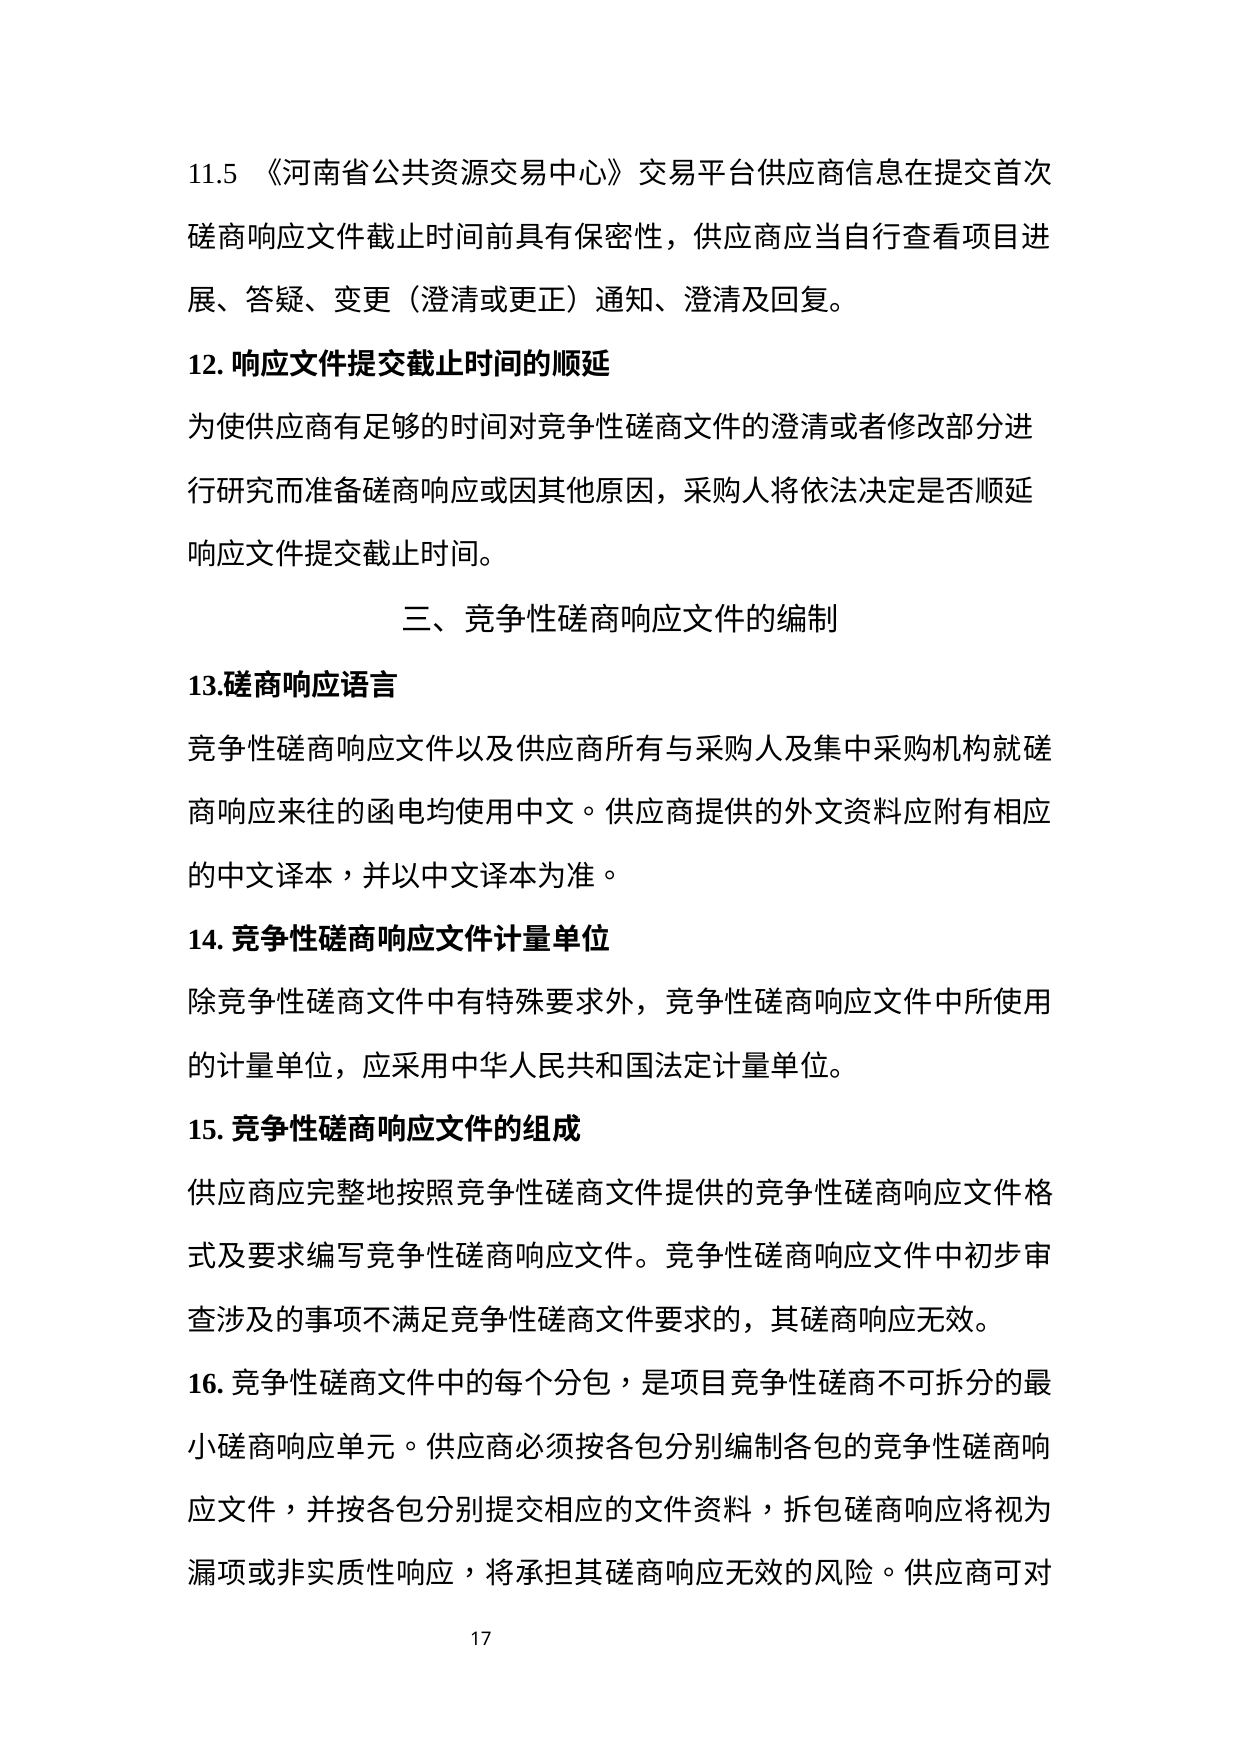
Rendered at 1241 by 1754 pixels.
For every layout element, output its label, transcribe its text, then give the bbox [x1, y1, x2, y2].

list 竞争性磋商响应文件的组成 [187, 1106, 1053, 1148]
text 供应商应完整地按照竞争性磋商文件提供的竞争性磋商响应文件格式及要求编写竞争性磋商响应文件。竞争性磋商响应文件中初步审查涉及的事项不满足竞争性磋商文件要求的，其磋商响应无效。 [187, 1169, 1053, 1338]
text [187, 1360, 1053, 1592]
list 竞争性磋商响应文件计量单位 [187, 916, 1053, 958]
text 为使供应商有足够的时间对竞争性磋商文件的澄清或者修改部分进行研究而准备磋商响应或因其他原因，采购人将依法决定是否顺延响应文件提交截止时间。 [187, 404, 1053, 573]
text 除竞争性磋商文件中有特殊要求外，竞争性磋商响应文件中所使用的计量单位，应采用中华人民共和国法定计量单位。 [187, 979, 1053, 1085]
text 12. 响应文件提交截止时间的顺延 [187, 340, 1053, 383]
text 三、竞争性磋商响应文件的编制 [187, 594, 1053, 639]
text 11.5 《河南省公共资源交易中心》交易平台供应商信息在提交首次磋商响应文件截止时间前具有保密性，供应商应当自行查看项目进展、答疑、变更（澄清或更正）通知、澄清及回复。 [187, 150, 1053, 319]
text 13.磋商响应语言 [187, 662, 1053, 704]
text 竞争性磋商响应文件以及供应商所有与采购人及集中采购机构就磋商响应来往的函电均使用中文。供应商提供的外文资料应附有相应的中文译本，并以中文译本为准。 [187, 725, 1053, 894]
